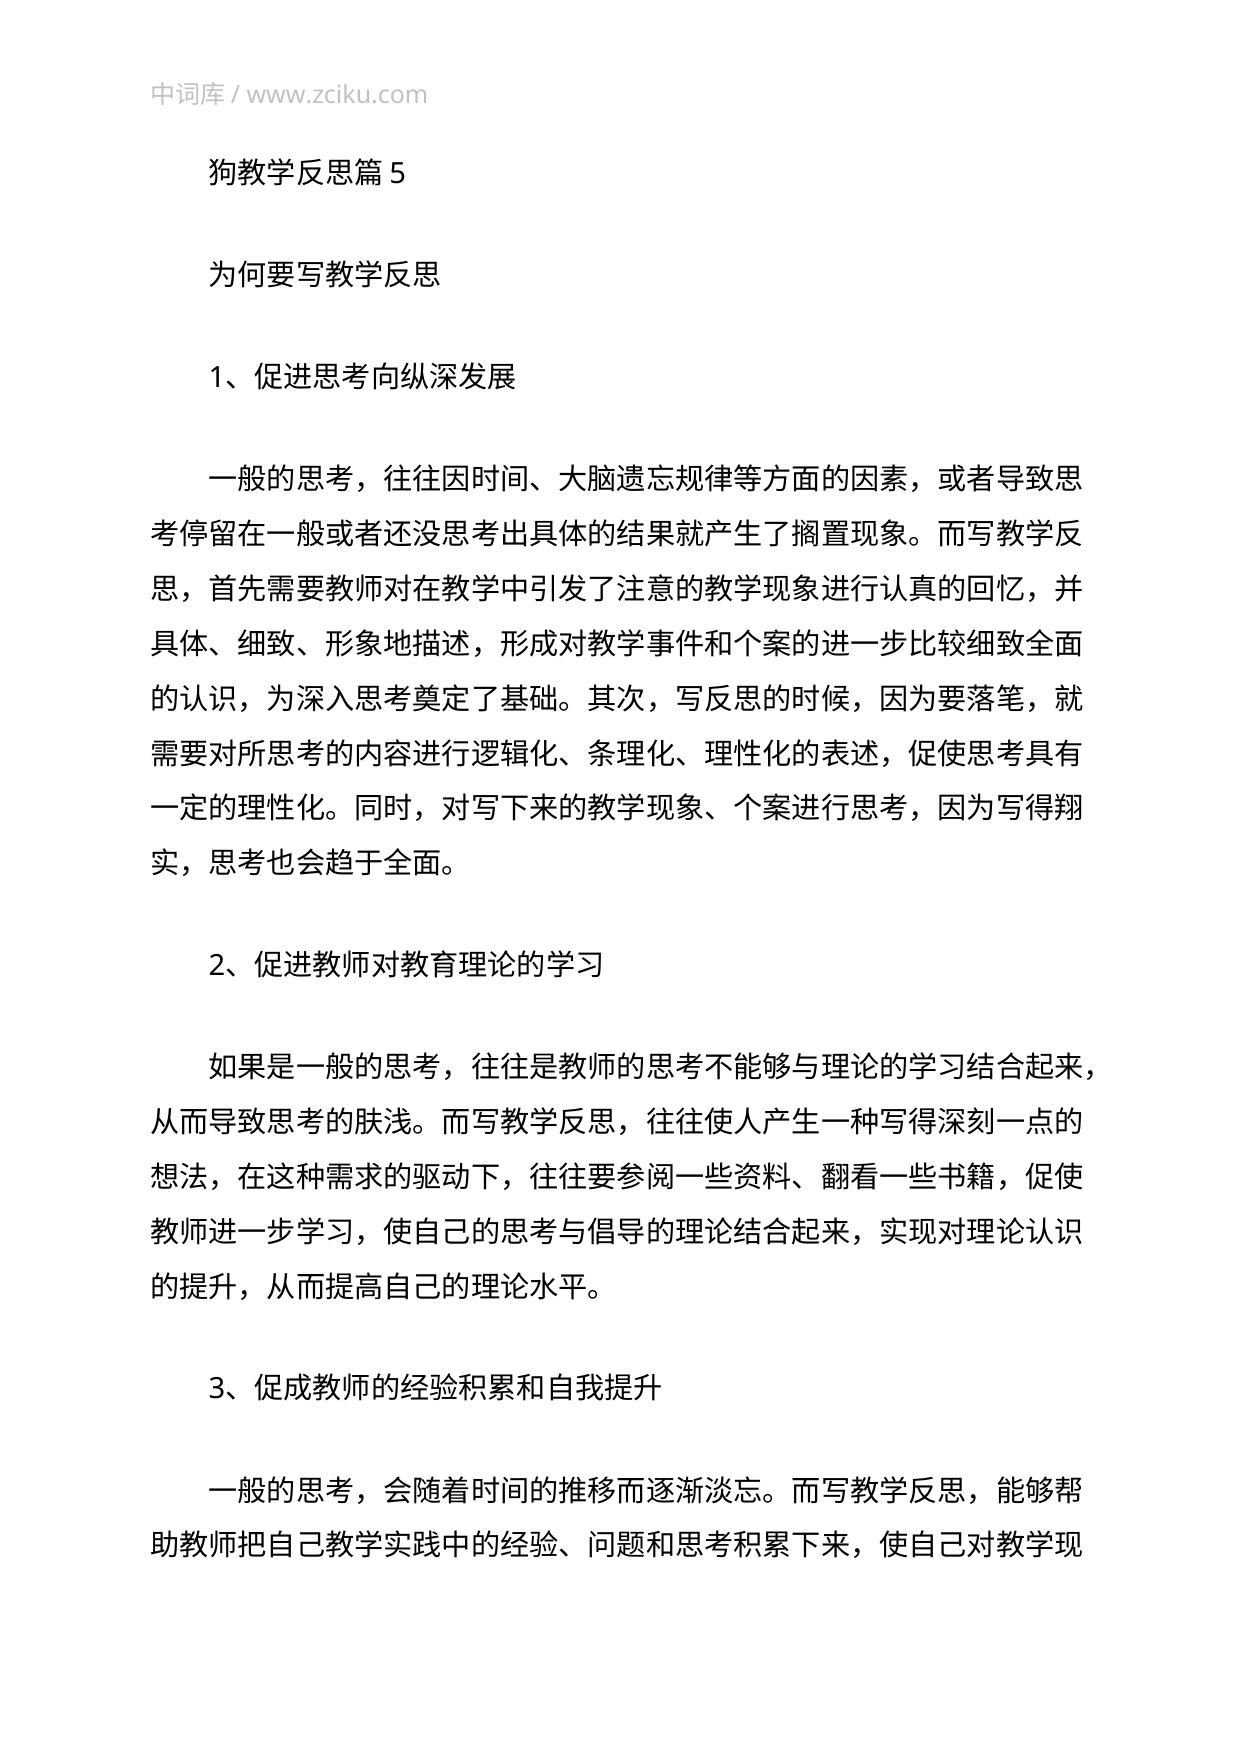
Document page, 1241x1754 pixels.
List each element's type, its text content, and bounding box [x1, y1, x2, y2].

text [150, 1467, 1090, 1564]
text 1、促进思考向纵深发展 [150, 354, 1090, 396]
text 一般的思考，往往因时间、大脑遗忘规律等方面的因素，或者导致思考停留在一般或者还没思考出具体的结果就产生了搁置现象。而写教学反思，首先需要教师对在教学中引发了注意的教学现象进行认真的回忆，并具体、细致、形象地描述，形成对教学事件和个案的进一步比较细致全面的认识，为深入思考奠定了基础。其次，写反思的时候，因为要落笔，就需要对所思考的内容进行逻辑化、条理化、理性化的表述，促使思考具有一定的理性化。同时，对写下来的教学现象、个案进行思考，因为写得翔实，思考也会趋于全面。 [150, 456, 1090, 882]
text 狗教学反思篇5 [150, 150, 1090, 192]
text 2、促进教师对教育理论的学习 [150, 942, 1090, 984]
text 为何要写教学反思 [150, 252, 1090, 294]
text 3、促成教师的经验积累和自我提升 [150, 1365, 1090, 1407]
text 如果是一般的思考，往往是教师的思考不能够与理论的学习结合起来，从而导致思考的肤浅。而写教学反思，往往使人产生一种写得深刻一点的想法，在这种需求的驱动下，往往要参阅一些资料、翻看一些书籍，促使教师进一步学习，使自己的思考与倡导的理论结合起来，实现对理论认识的提升，从而提高自己的理论水平。 [150, 1044, 1090, 1306]
